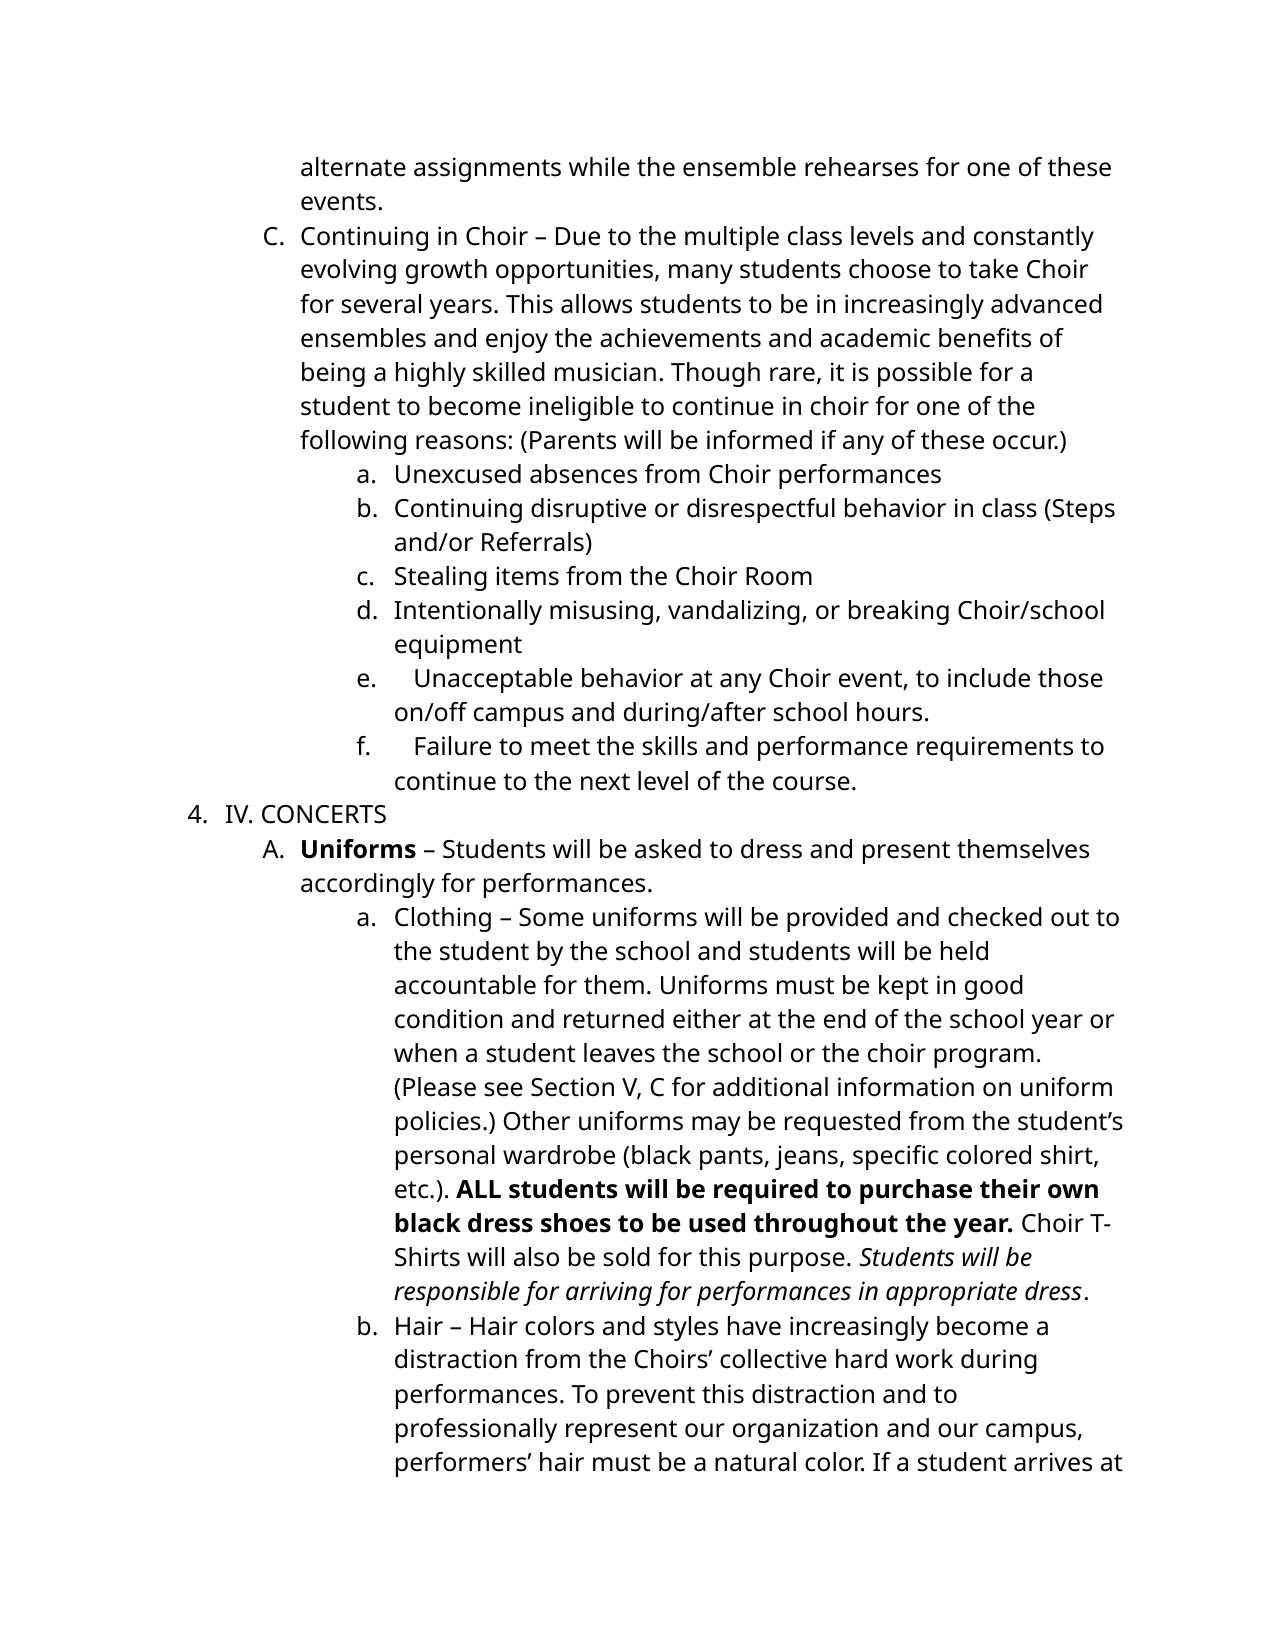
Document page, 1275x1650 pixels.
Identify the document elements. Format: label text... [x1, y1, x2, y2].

list Stealing items from the Choir Room [356, 559, 1125, 593]
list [356, 1308, 1125, 1478]
list Intentionally misusing, vandalizing, or breaking Choir/school equipment [356, 593, 1125, 661]
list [262, 150, 1125, 218]
list Failure to meet the skills and performance requirements to continue to the next level of the course. [356, 729, 1125, 797]
list Uniforms – Students will be asked to dress and present themselves accordingly for performances. [262, 831, 1125, 899]
list Clothing – Some uniforms will be provided and checked out to the student by the school and students will be held accountable for them. Uniforms must be kept in good condition and returned either at the end of the school year or when a student leaves the school or the choir program. (Please see Section V, C for additional information on uniform policies.) Other uniforms may be requested from the student’s personal wardrobe (black pants, jeans, specific colored shirt, etc.). ALL students will be required to purchase their own black dress shoes to be used throughout the year. Choir T-Shirts will also be sold for this purpose. Students will be responsible for arriving for performances in appropriate dress. [356, 899, 1125, 1308]
list Unexcused absences from Choir performances [356, 457, 1125, 491]
list Continuing disruptive or disrespectful behavior in class (Steps and/or Referrals) [356, 491, 1125, 559]
list Continuing in Choir – Due to the multiple class levels and constantly evolving growth opportunities, many students choose to take Choir for several years. This allows students to be in increasingly advanced ensembles and enjoy the achievements and academic benefits of being a highly skilled musician. Though rare, it is possible for a student to become ineligible to continue in choir for one of the following reasons: (Parents will be informed if any of these occur.) [262, 218, 1125, 457]
list Unacceptable behavior at any Choir event, to include those on/off campus and during/after school hours. [356, 661, 1125, 729]
list IV. CONCERTS [187, 797, 1125, 831]
